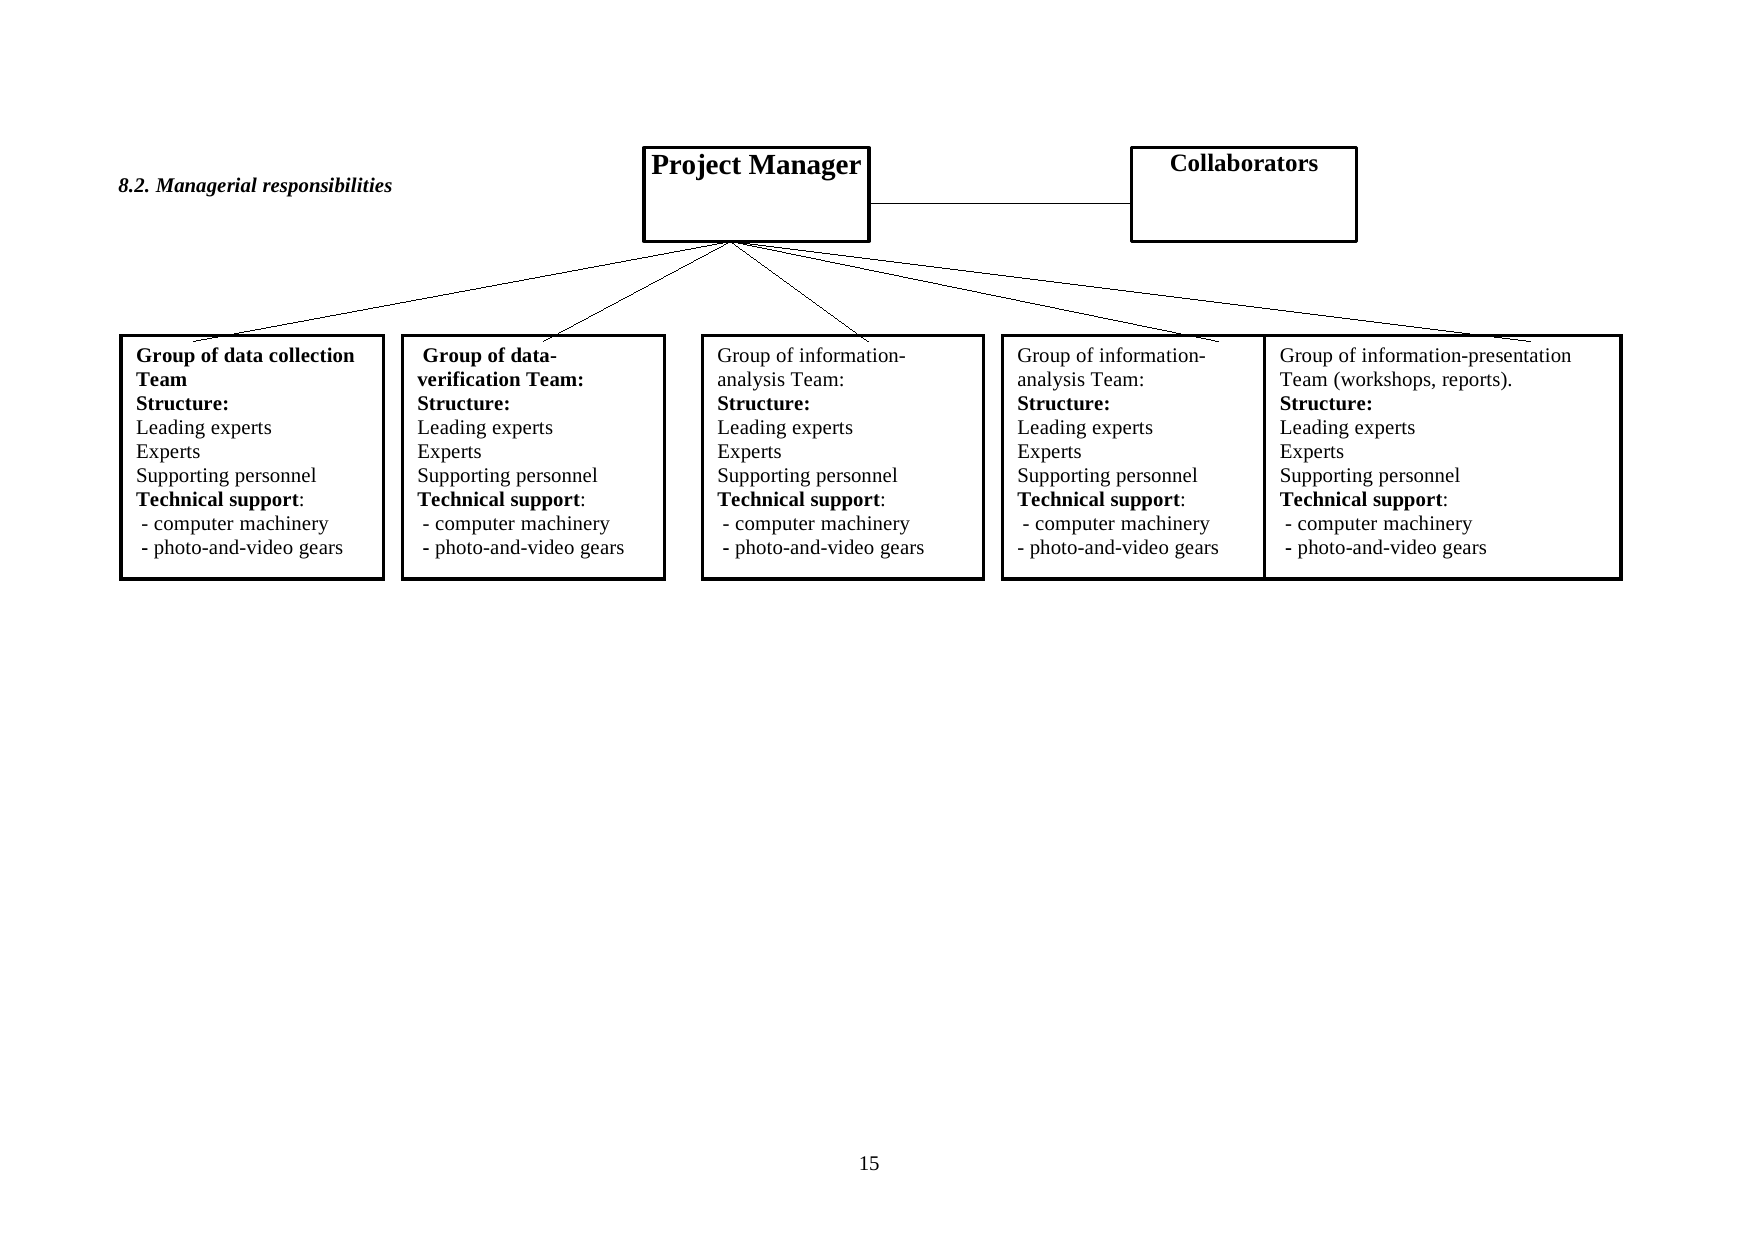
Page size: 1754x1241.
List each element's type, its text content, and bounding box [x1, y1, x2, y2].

subtitle 8.2. Managerial responsibilities [118, 173, 1620, 197]
